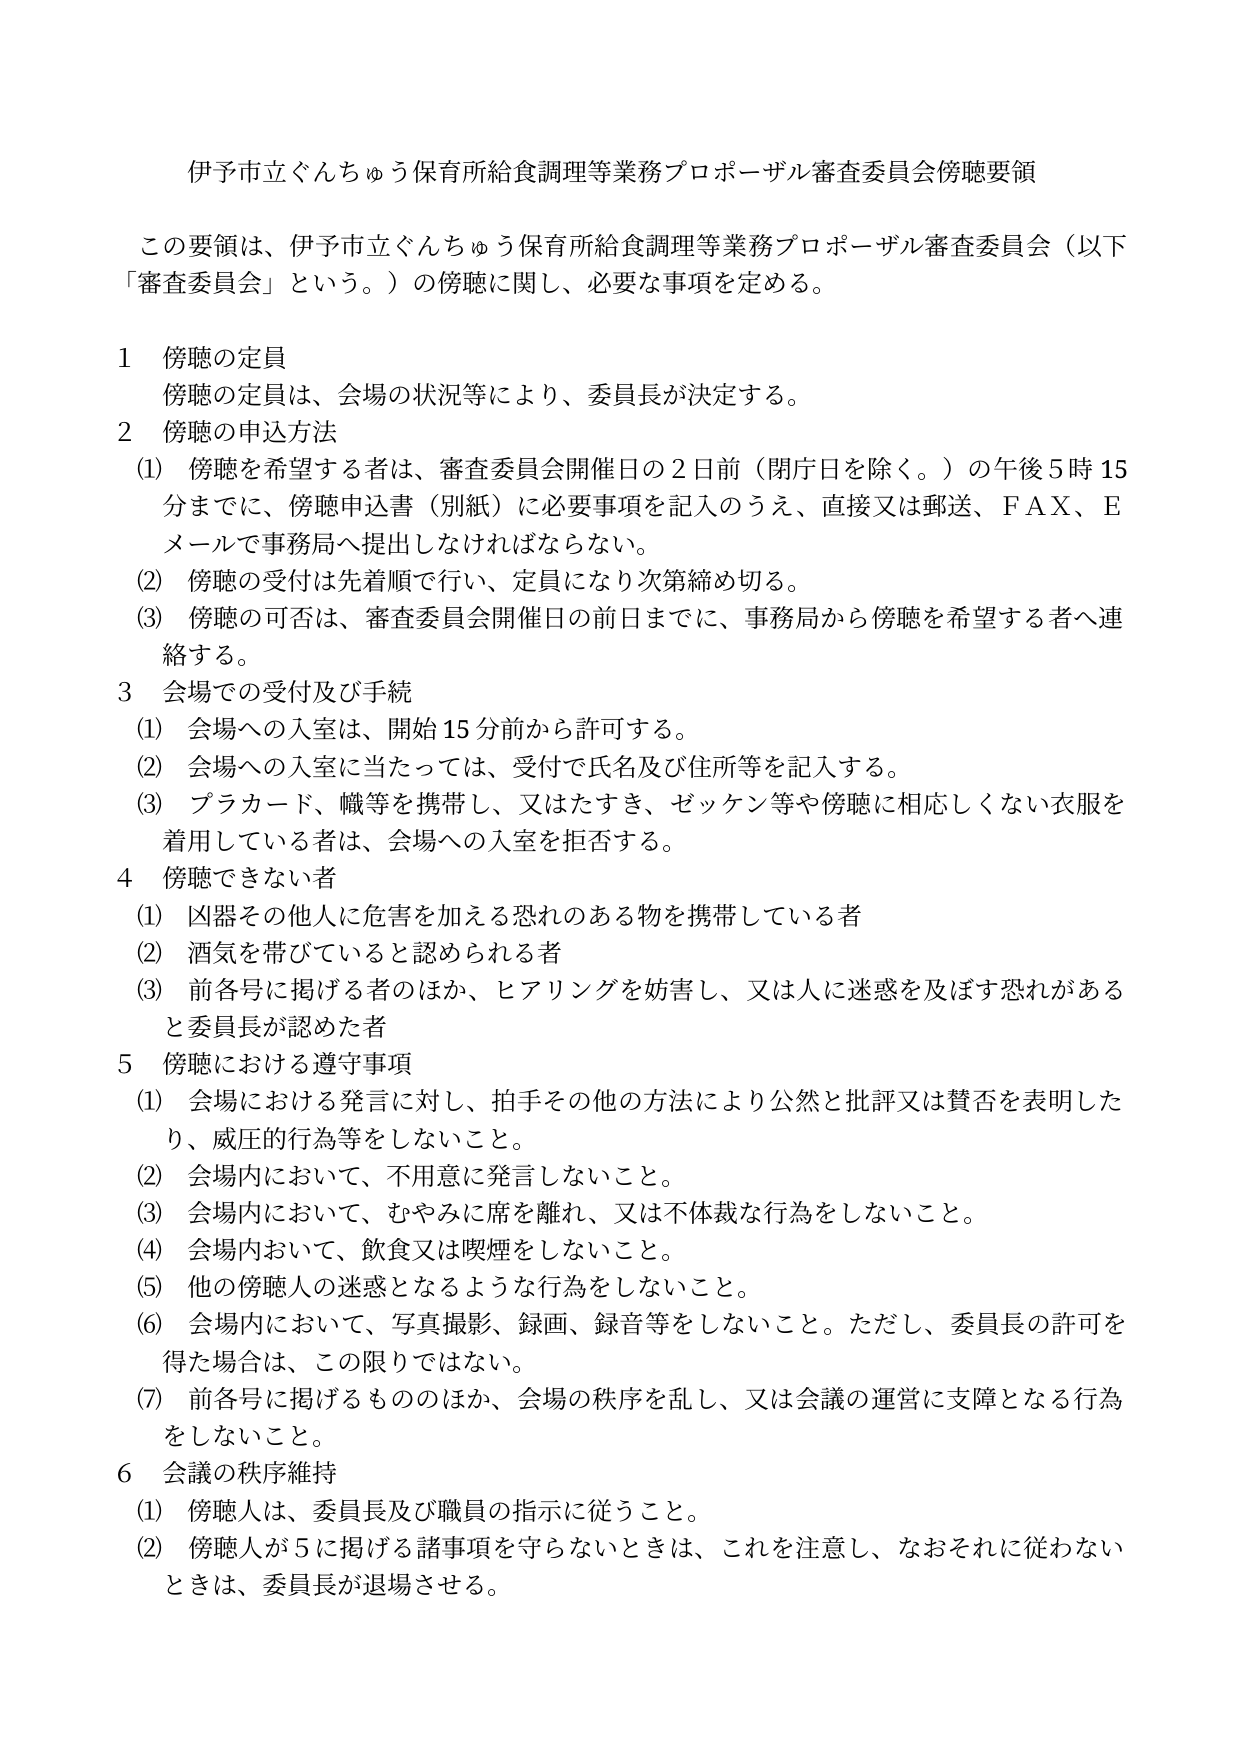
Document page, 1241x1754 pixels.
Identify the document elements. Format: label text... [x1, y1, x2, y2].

text 伊予市立ぐんちゅう保育所給食調理等業務プロポーザル審査委員会傍聴要領 [112, 152, 1128, 189]
text ２ 傍聴の申込方法 [112, 412, 1128, 449]
text ⑸ 他の傍聴人の迷惑となるような行為をしないこと。 [112, 1267, 1128, 1304]
text ⑹ 会場内において、写真撮影、録画、録音等をしないこと。ただし、委員長の許可を得た場合は、この限りではない。 [112, 1304, 1128, 1379]
text ⑵ 会場への入室に当たっては、受付で氏名及び住所等を記入する。 [112, 747, 1128, 784]
text ３ 会場での受付及び手続 [112, 672, 1128, 709]
text ⑶ 前各号に掲げる者のほか、ヒアリングを妨害し、又は人に迷惑を及ぼす恐れがあると委員長が認めた者 [112, 970, 1128, 1044]
text ⑶ 傍聴の可否は、審査委員会開催日の前日までに、事務局から傍聴を希望する者へ連絡する。 [112, 598, 1128, 672]
text １ 傍聴の定員 [112, 338, 1128, 375]
text ⑵ 傍聴人が５に掲げる諸事項を守らないときは、これを注意し、なおそれに従わないときは、委員長が退場させる。 [112, 1528, 1128, 1602]
text ⑴ 会場への入室は、開始15分前から許可する。 [112, 709, 1128, 747]
text ⑴ 会場における発言に対し、拍手その他の方法により公然と批評又は賛否を表明したり、威圧的行為等をしないこと。 [112, 1081, 1128, 1156]
text ⑶ 会場内において、むやみに席を離れ、又は不体裁な行為をしないこと。 [112, 1193, 1128, 1230]
text ⑵ 酒気を帯びていると認められる者 [112, 933, 1128, 970]
text ４ 傍聴できない者 [112, 858, 1128, 896]
text 傍聴の定員は、会場の状況等により、委員長が決定する。 [112, 375, 1128, 412]
text ⑷ 会場内おいて、飲食又は喫煙をしないこと。 [112, 1230, 1128, 1267]
text ⑵ 傍聴の受付は先着順で行い、定員になり次第締め切る。 [112, 561, 1128, 598]
text ⑶ プラカード、幟等を携帯し、又はたすき、ゼッケン等や傍聴に相応しくない衣服を着用している者は、会場への入室を拒否する。 [112, 784, 1128, 858]
text ⑴ 傍聴人は、委員長及び職員の指示に従うこと。 [112, 1491, 1128, 1528]
text ５ 傍聴における遵守事項 [112, 1044, 1128, 1081]
text ⑴ 傍聴を希望する者は、審査委員会開催日の２日前（閉庁日を除く。）の午後５時15分までに、傍聴申込書（別紙）に必要事項を記入のうえ、直接又は郵送、ＦＡＸ、Ｅメールで事務局へ提出しなければならない。 [112, 449, 1128, 561]
text ⑵ 会場内において、不用意に発言しないこと。 [112, 1156, 1128, 1193]
text この要領は、伊予市立ぐんちゅう保育所給食調理等業務プロポーザル審査委員会（以下「審査委員会」という。）の傍聴に関し、必要な事項を定める。 [112, 226, 1128, 301]
text ⑴ 凶器その他人に危害を加える恐れのある物を携帯している者 [112, 896, 1128, 933]
text ⑺ 前各号に掲げるもののほか、会場の秩序を乱し、又は会議の運営に支障となる行為をしないこと。 [112, 1379, 1128, 1453]
text ６ 会議の秩序維持 [112, 1453, 1128, 1491]
